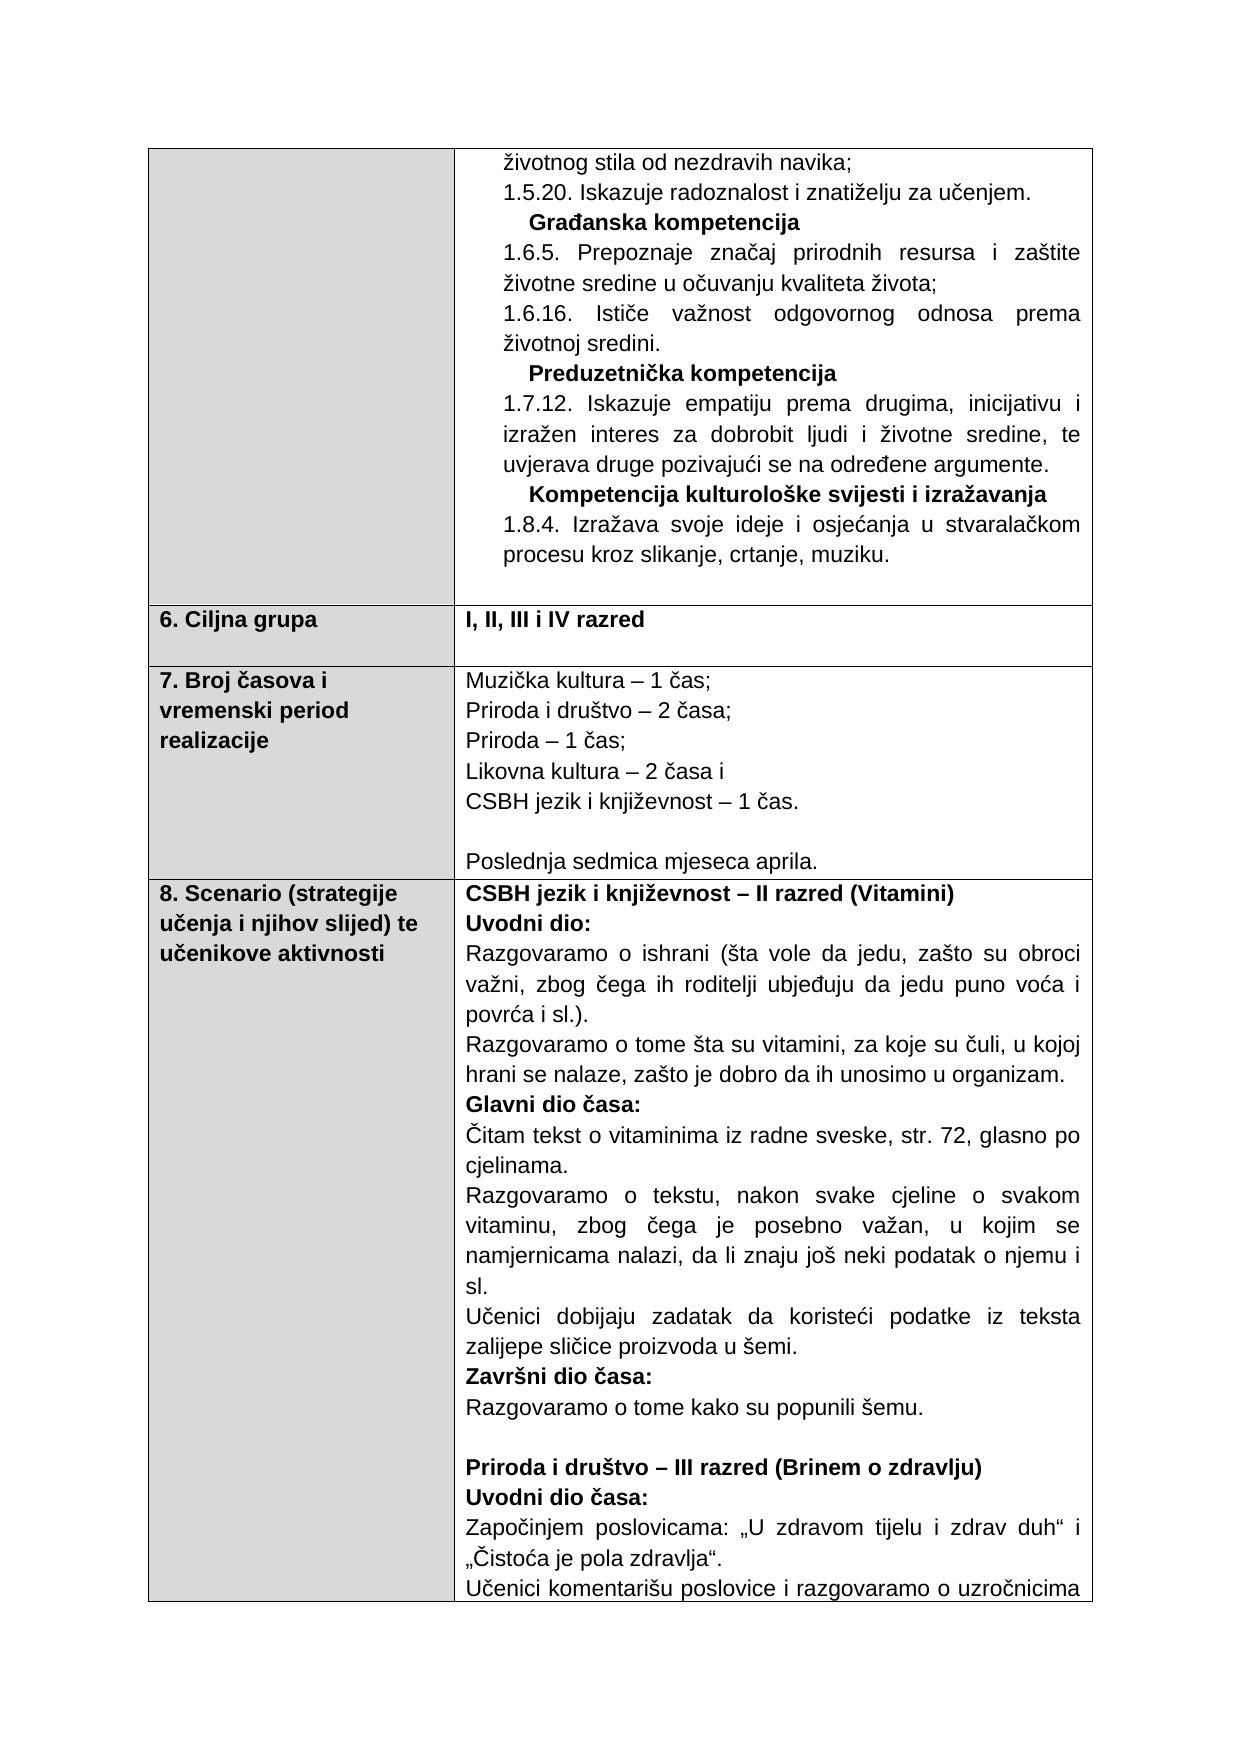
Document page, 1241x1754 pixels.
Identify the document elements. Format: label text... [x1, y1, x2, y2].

table_cell 7. Broj časova i vremenski period realizacije [149, 667, 454, 879]
table_cell Muzička kultura – 1 čas; Priroda i društvo – 2 časa; Priroda – 1 čas; Likovna kultura – 2 časa i CSBH jezik i književnost – 1 čas. Poslednja sedmica mjeseca aprila. [455, 667, 1092, 879]
table_cell 6. Ciljna grupa [149, 606, 454, 666]
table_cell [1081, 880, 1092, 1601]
table_cell I, II, III i IV razred [455, 606, 1092, 666]
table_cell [149, 880, 454, 1601]
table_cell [149, 149, 454, 604]
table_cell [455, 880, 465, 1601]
